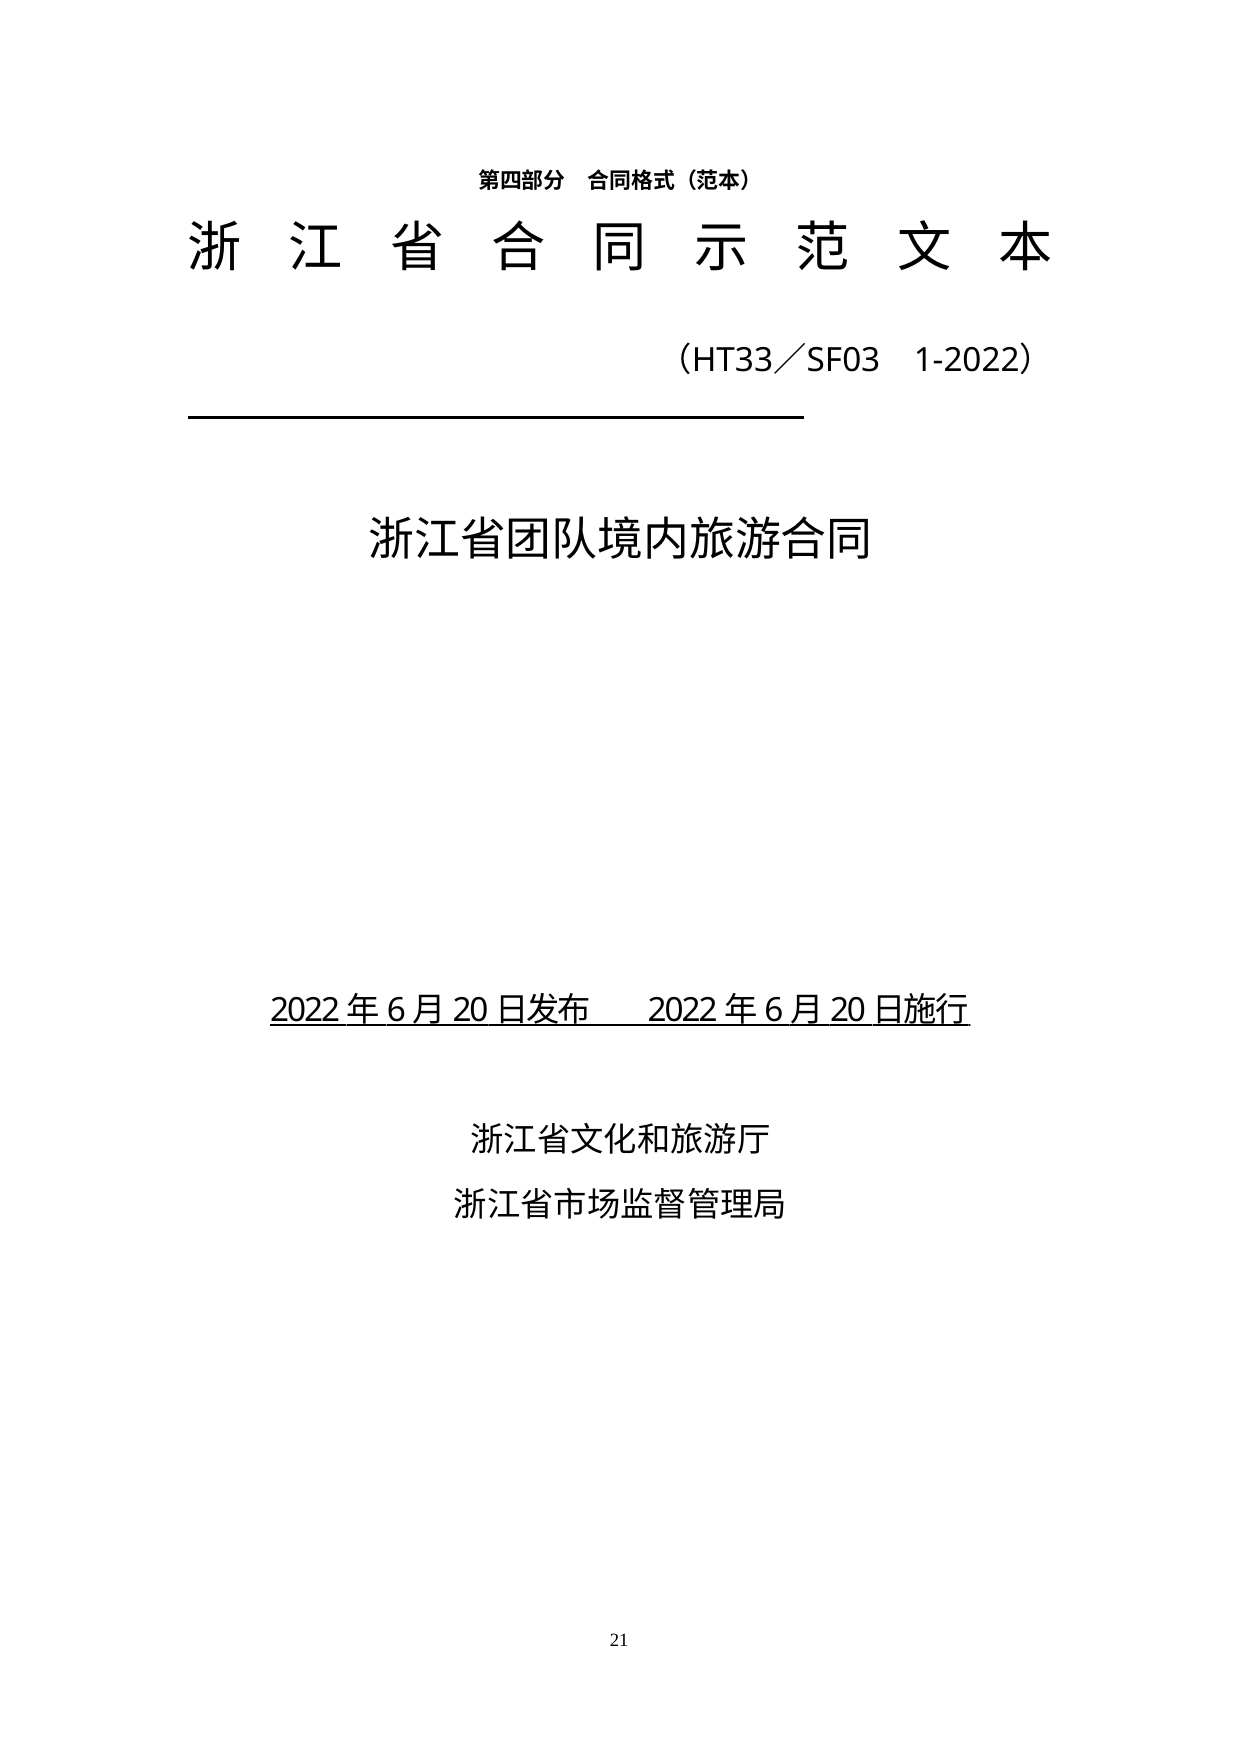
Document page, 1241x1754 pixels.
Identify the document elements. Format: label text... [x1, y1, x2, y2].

text 浙江省合同示范文本 [187, 194, 1053, 292]
text 浙江省团队境内旅游合同 [187, 487, 1053, 584]
text 2022年6月20日发布 2022年6月20日施行 [187, 974, 1053, 1039]
text 浙江省市场监督管理局 [187, 1169, 1053, 1234]
text （HT33／SF03 1-2022） [187, 324, 1053, 389]
subtitle 合同格式（范本） [187, 162, 1053, 194]
text 浙江省文化和旅游厅 [187, 1104, 1053, 1169]
